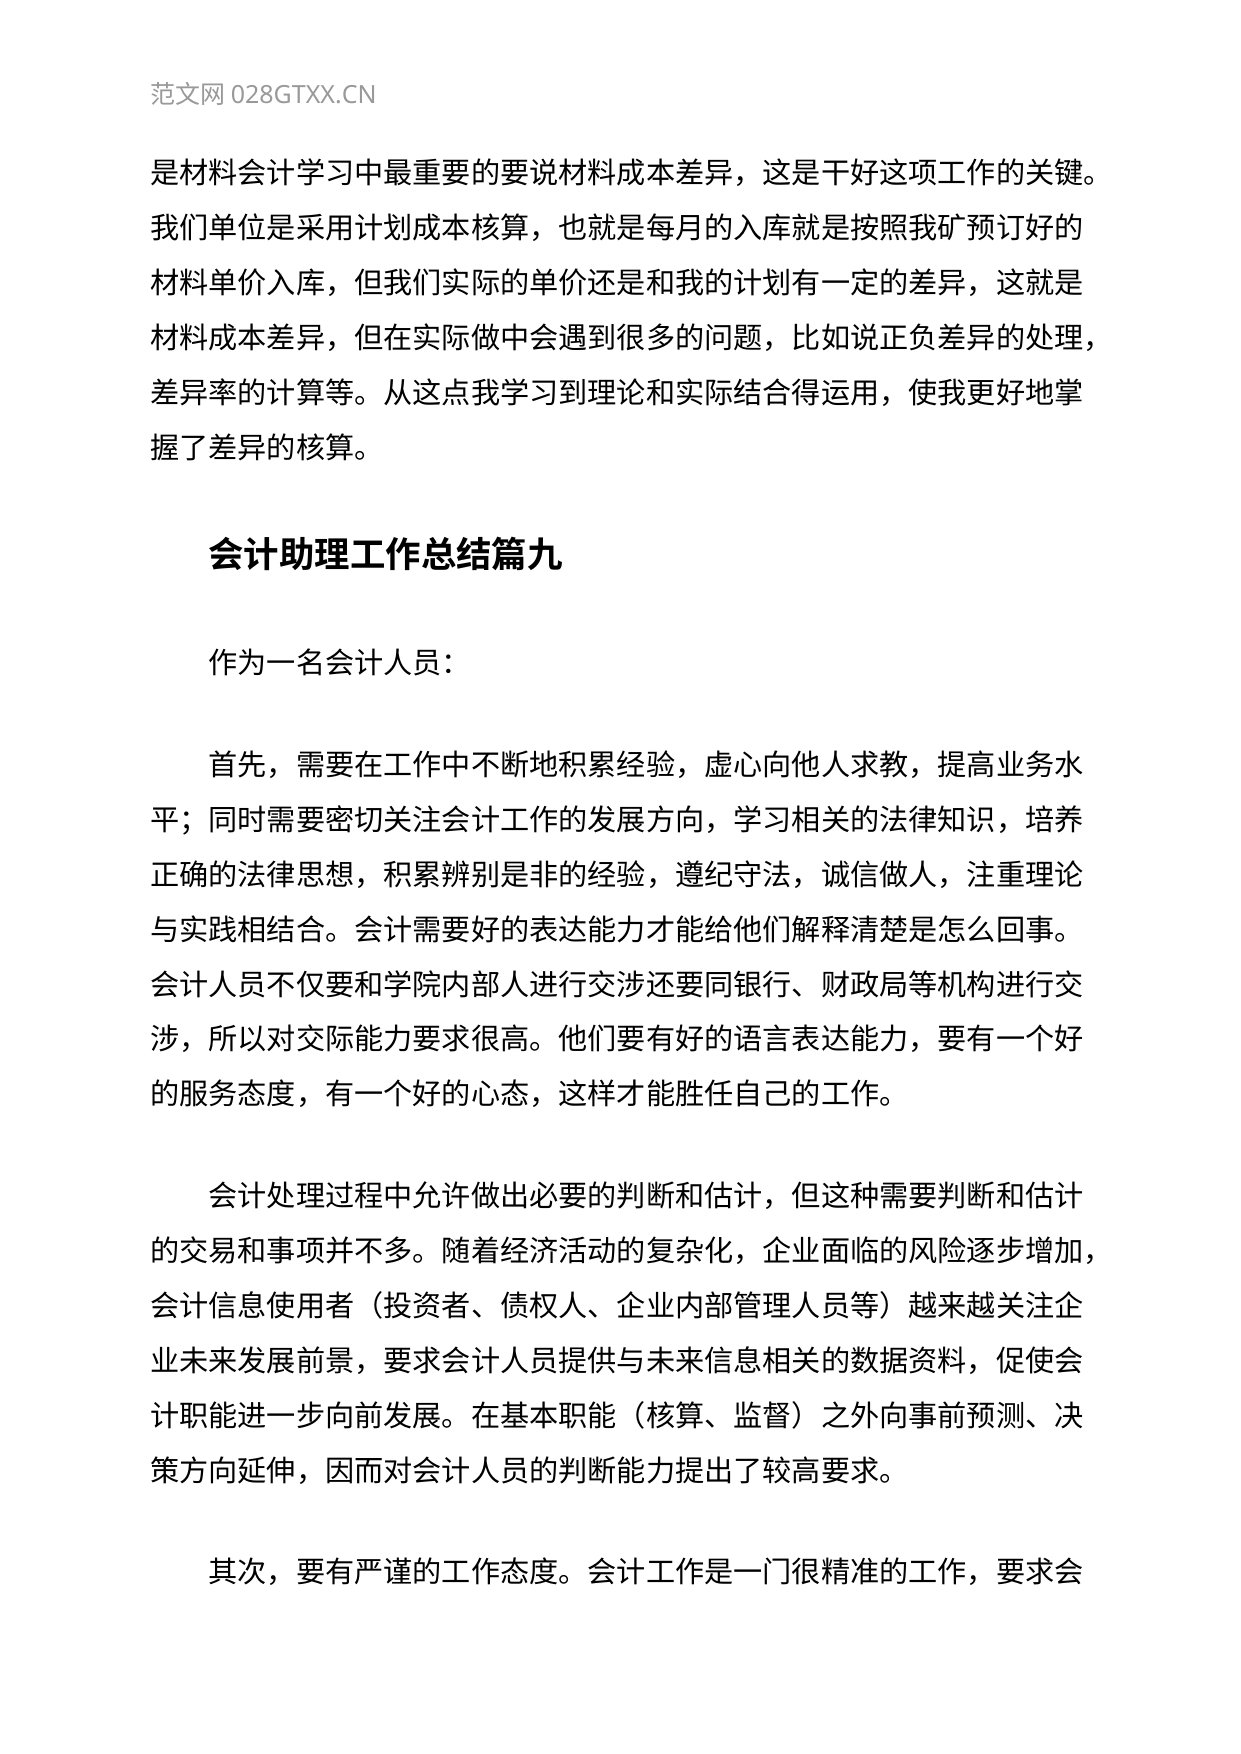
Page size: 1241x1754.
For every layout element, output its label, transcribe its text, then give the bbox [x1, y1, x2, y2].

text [150, 1549, 1090, 1591]
text 会计助理工作总结篇九 [150, 526, 1090, 577]
text 首先，需要在工作中不断地积累经验，虚心向他人求教，提高业务水平；同时需要密切关注会计工作的发展方向，学习相关的法律知识，培养正确的法律思想，积累辨别是非的经验，遵纪守法，诚信做人，注重理论与实践相结合。会计需要好的表达能力才能给他们解释清楚是怎么回事。会计人员不仅要和学院内部人进行交涉还要同银行、财政局等机构进行交涉，所以对交际能力要求很高。他们要有好的语言表达能力，要有一个好的服务态度，有一个好的心态，这样才能胜任自己的工作。 [150, 741, 1090, 1113]
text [150, 150, 1090, 467]
text 会计处理过程中允许做出必要的判断和估计，但这种需要判断和估计的交易和事项并不多。随着经济活动的复杂化，企业面临的风险逐步增加，会计信息使用者（投资者、债权人、企业内部管理人员等）越来越关注企业未来发展前景，要求会计人员提供与未来信息相关的数据资料，促使会计职能进一步向前发展。在基本职能（核算、监督）之外向事前预测、决策方向延伸，因而对会计人员的判断能力提出了较高要求。 [150, 1173, 1090, 1489]
text 作为一名会计人员： [150, 640, 1090, 682]
